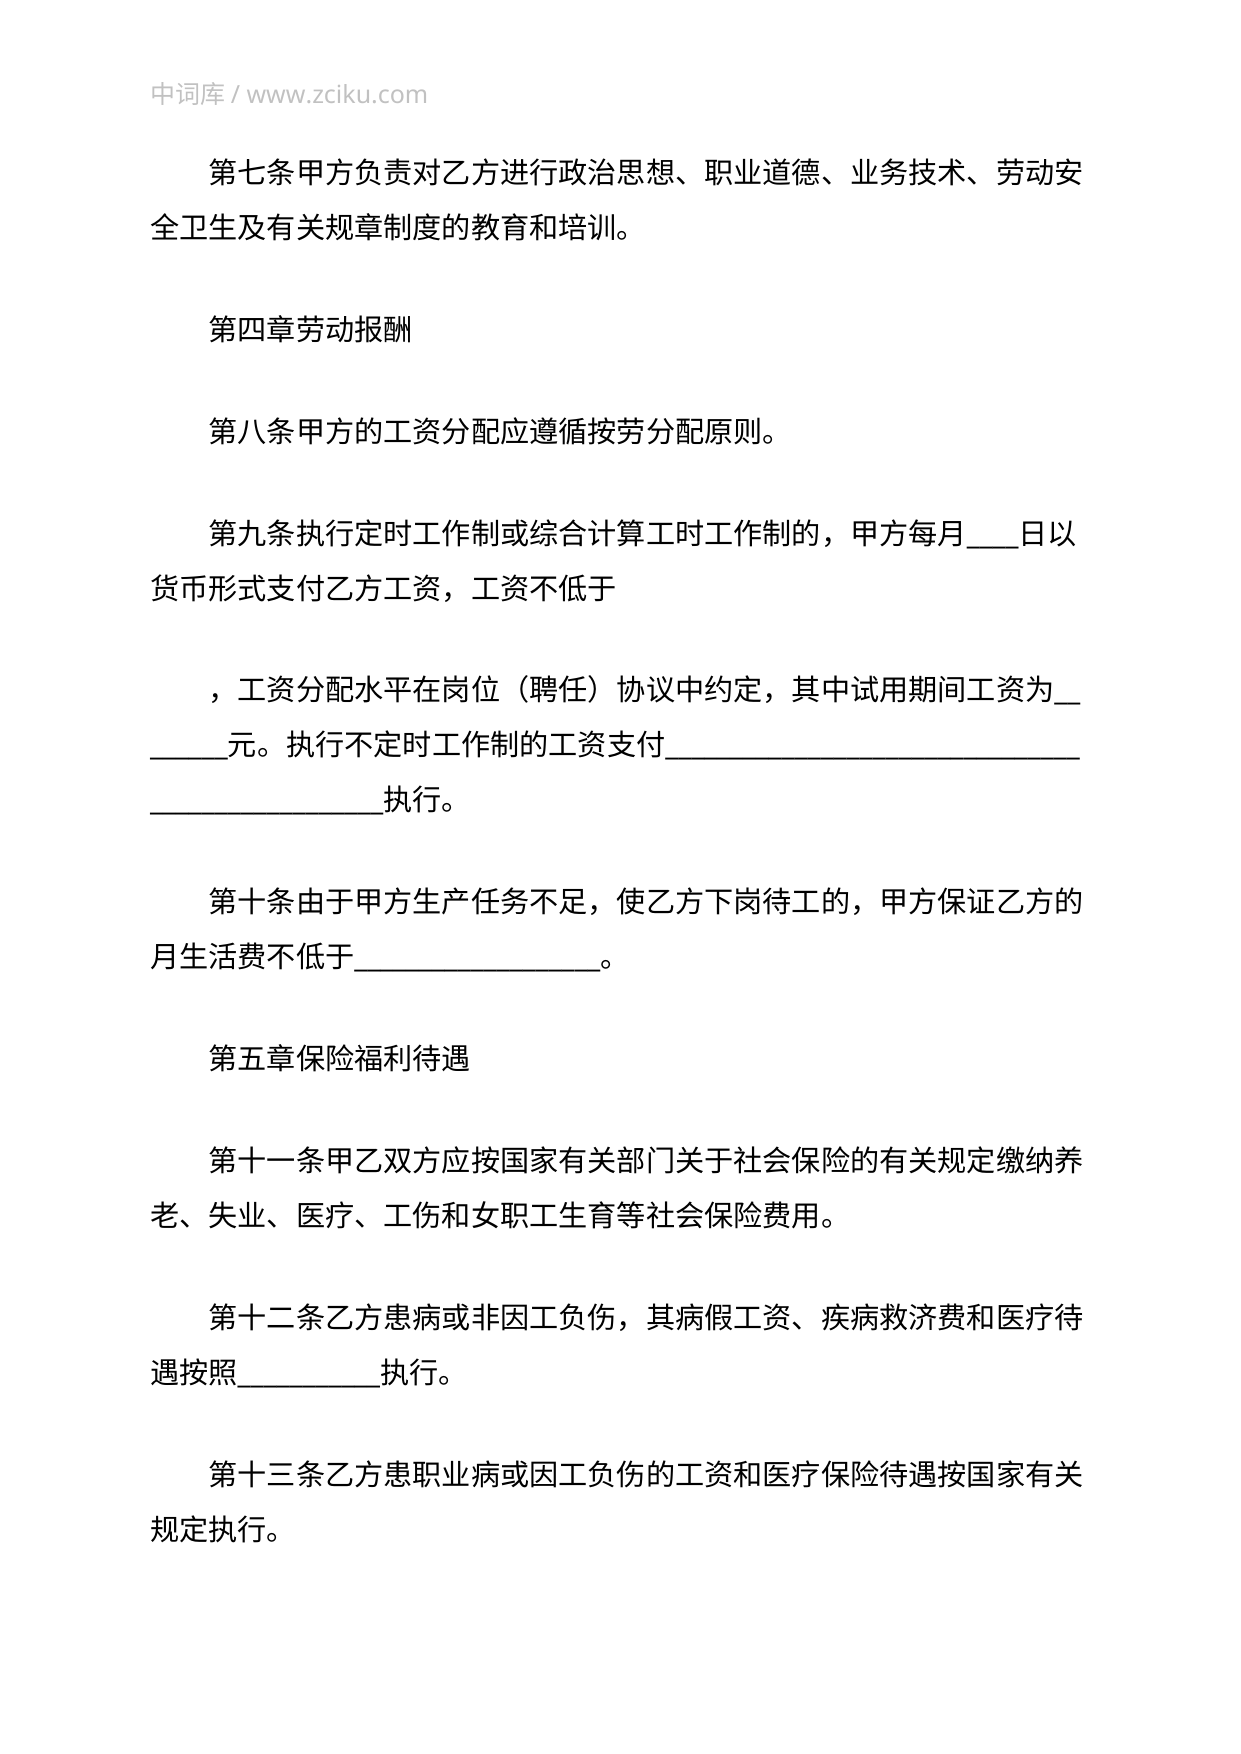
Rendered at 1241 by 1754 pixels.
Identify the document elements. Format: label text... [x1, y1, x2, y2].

text 第十一条甲乙双方应按国家有关部门关于社会保险的有关规定缴纳养老、失业、医疗、工伤和女职工生育等社会保险费用。 [150, 1138, 1090, 1235]
text 第九条执行定时工作制或综合计算工时工作制的，甲方每月____日以货币形式支付乙方工资，工资不低于 [150, 510, 1090, 607]
text 第四章劳动报酬 [150, 307, 1090, 349]
text 第七条甲方负责对乙方进行政治思想、职业道德、业务技术、劳动安全卫生及有关规章制度的教育和培训。 [150, 150, 1090, 247]
text 第十二条乙方患病或非因工负伤，其病假工资、疾病救济费和医疗待遇按照___________执行。 [150, 1294, 1090, 1392]
text 第十三条乙方患职业病或因工负伤的工资和医疗保险待遇按国家有关规定执行。 [150, 1451, 1090, 1548]
text ，工资分配水平在岗位（聘任）协议中约定，其中试用期间工资为________元。执行不定时工作制的工资支付__________________________________________________执行。 [150, 667, 1090, 819]
text 第十条由于甲方生产任务不足，使乙方下岗待工的，甲方保证乙方的月生活费不低于___________________。 [150, 879, 1090, 976]
text 第五章保险福利待遇 [150, 1036, 1090, 1078]
text 第八条甲方的工资分配应遵循按劳分配原则。 [150, 408, 1090, 451]
